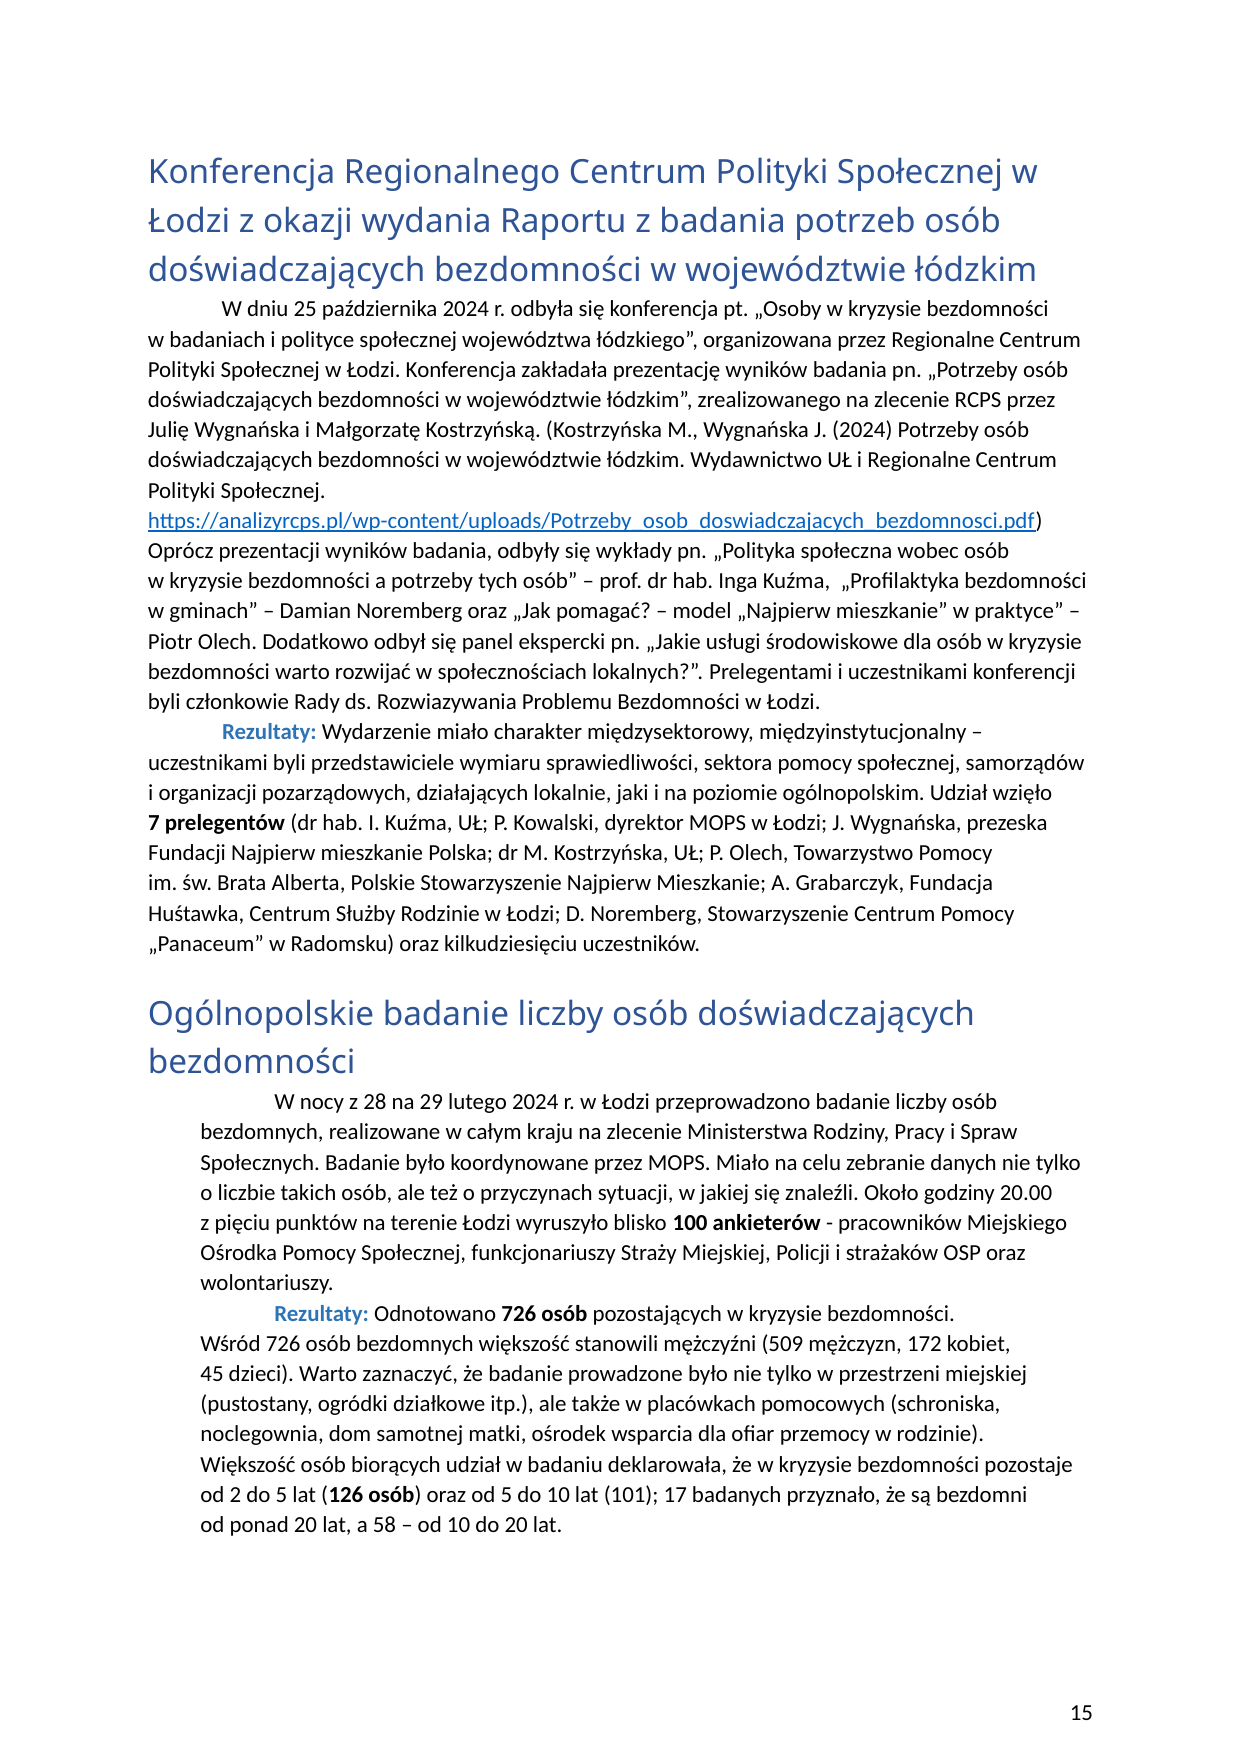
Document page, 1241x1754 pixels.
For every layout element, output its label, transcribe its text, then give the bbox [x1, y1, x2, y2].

list W dniu 25 października 2024 r. odbyła się konferencja pt. „Osoby w kryzysie bezdomności w badaniach i polityce społecznej województwa łódzkiego”, organizowana przez Regionalne Centrum Polityki Społecznej w Łodzi. Konferencja zakładała prezentację wyników badania pn. „Potrzeby osób doświadczających bezdomności w województwie łódzkim”, zrealizowanego na zlecenie RCPS przez Julię Wygnańska i Małgorzatę Kostrzyńską. (Kostrzyńska M., Wygnańska J. (2024) Potrzeby osób doświadczających bezdomności w województwie łódzkim. Wydawnictwo UŁ i Regionalne Centrum Polityki Społecznej. [148, 294, 1093, 504]
subtitle Ogólnopolskie badanie liczby osób doświadczających bezdomności [148, 989, 1093, 1084]
subtitle Konferencja Regionalnego Centrum Polityki Społecznej w Łodzi z okazji wydania Raportu z badania potrzeb osób doświadczających bezdomności w województwie łódzkim [148, 148, 1093, 291]
list Rezultaty: Odnotowano 726 osób pozostających w kryzysie bezdomności. Wśród 726 osób bezdomnych większość stanowili mężczyźni (509 mężczyzn, 172 kobiet, 45 dzieci). Warto zaznaczyć, że badanie prowadzone było nie tylko w przestrzeni miejskiej (pustostany, ogródki działkowe itp.), ale także w placówkach pomocowych (schroniska, noclegownia, dom samotnej matki, ośrodek wsparcia dla ofiar przemocy w rodzinie). Większość osób biorących udział w badaniu deklarowała, że w kryzysie bezdomności pozostaje od 2 do 5 lat (126 osób) oraz od 5 do 10 lat (101); 17 badanych przyznało, że są bezdomni od ponad 20 lat, a 58 – od 10 do 20 lat. [200, 1299, 1093, 1538]
list Rezultaty: Wydarzenie miało charakter międzysektorowy, międzyinstytucjonalny – uczestnikami byli przedstawiciele wymiaru sprawiedliwości, sektora pomocy społecznej, samorządów i organizacji pozarządowych, działających lokalnie, jaki i na poziomie ogólnopolskim. Udział wzięło 7 prelegentów (dr hab. I. Kuźma, UŁ; P. Kowalski, dyrektor MOPS w Łodzi; J. Wygnańska, prezeska Fundacji Najpierw mieszkanie Polska; dr M. Kostrzyńska, UŁ; P. Olech, Towarzystwo Pomocy im. św. Brata Alberta, Polskie Stowarzyszenie Najpierw Mieszkanie; A. Grabarczyk, Fundacja Huśtawka, Centrum Służby Rodzinie w Łodzi; D. Noremberg, Stowarzyszenie Centrum Pomocy „Panaceum” w Radomsku) oraz kilkudziesięciu uczestników. [148, 717, 1093, 957]
list Oprócz prezentacji wyników badania, odbyły się wykłady pn. „Polityka społeczna wobec osób w kryzysie bezdomności a potrzeby tych osób” – prof. dr hab. Inga Kuźma, „Profilaktyka bezdomności w gminach” – Damian Noremberg oraz „Jak pomagać? – model „Najpierw mieszkanie” w praktyce” – Piotr Olech. Dodatkowo odbył się panel ekspercki pn. „Jakie usługi środowiskowe dla osób w kryzysie bezdomności warto rozwijać w społecznościach lokalnych?”. Prelegentami i uczestnikami konferencji byli członkowie Rady ds. Rozwiazywania Problemu Bezdomności w Łodzi. [148, 536, 1093, 715]
list https://analizyrcps.pl/wp-content/uploads/Potrzeby_osob_doswiadczajacych_bezdomnosci.pdf) [148, 506, 1093, 534]
list W nocy z 28 na 29 lutego 2024 r. w Łodzi przeprowadzono badanie liczby osób bezdomnych, realizowane w całym kraju na zlecenie Ministerstwa Rodziny, Pracy i Spraw Społecznych. Badanie było koordynowane przez MOPS. Miało na celu zebranie danych nie tylko o liczbie takich osób, ale też o przyczynach sytuacji, w jakiej się znaleźli. Około godziny 20.00 z pięciu punktów na terenie Łodzi wyruszyło blisko 100 ankieterów - pracowników Miejskiego Ośrodka Pomocy Społecznej, funkcjonariuszy Straży Miejskiej, Policji i strażaków OSP oraz wolontariuszy. [200, 1087, 1093, 1296]
